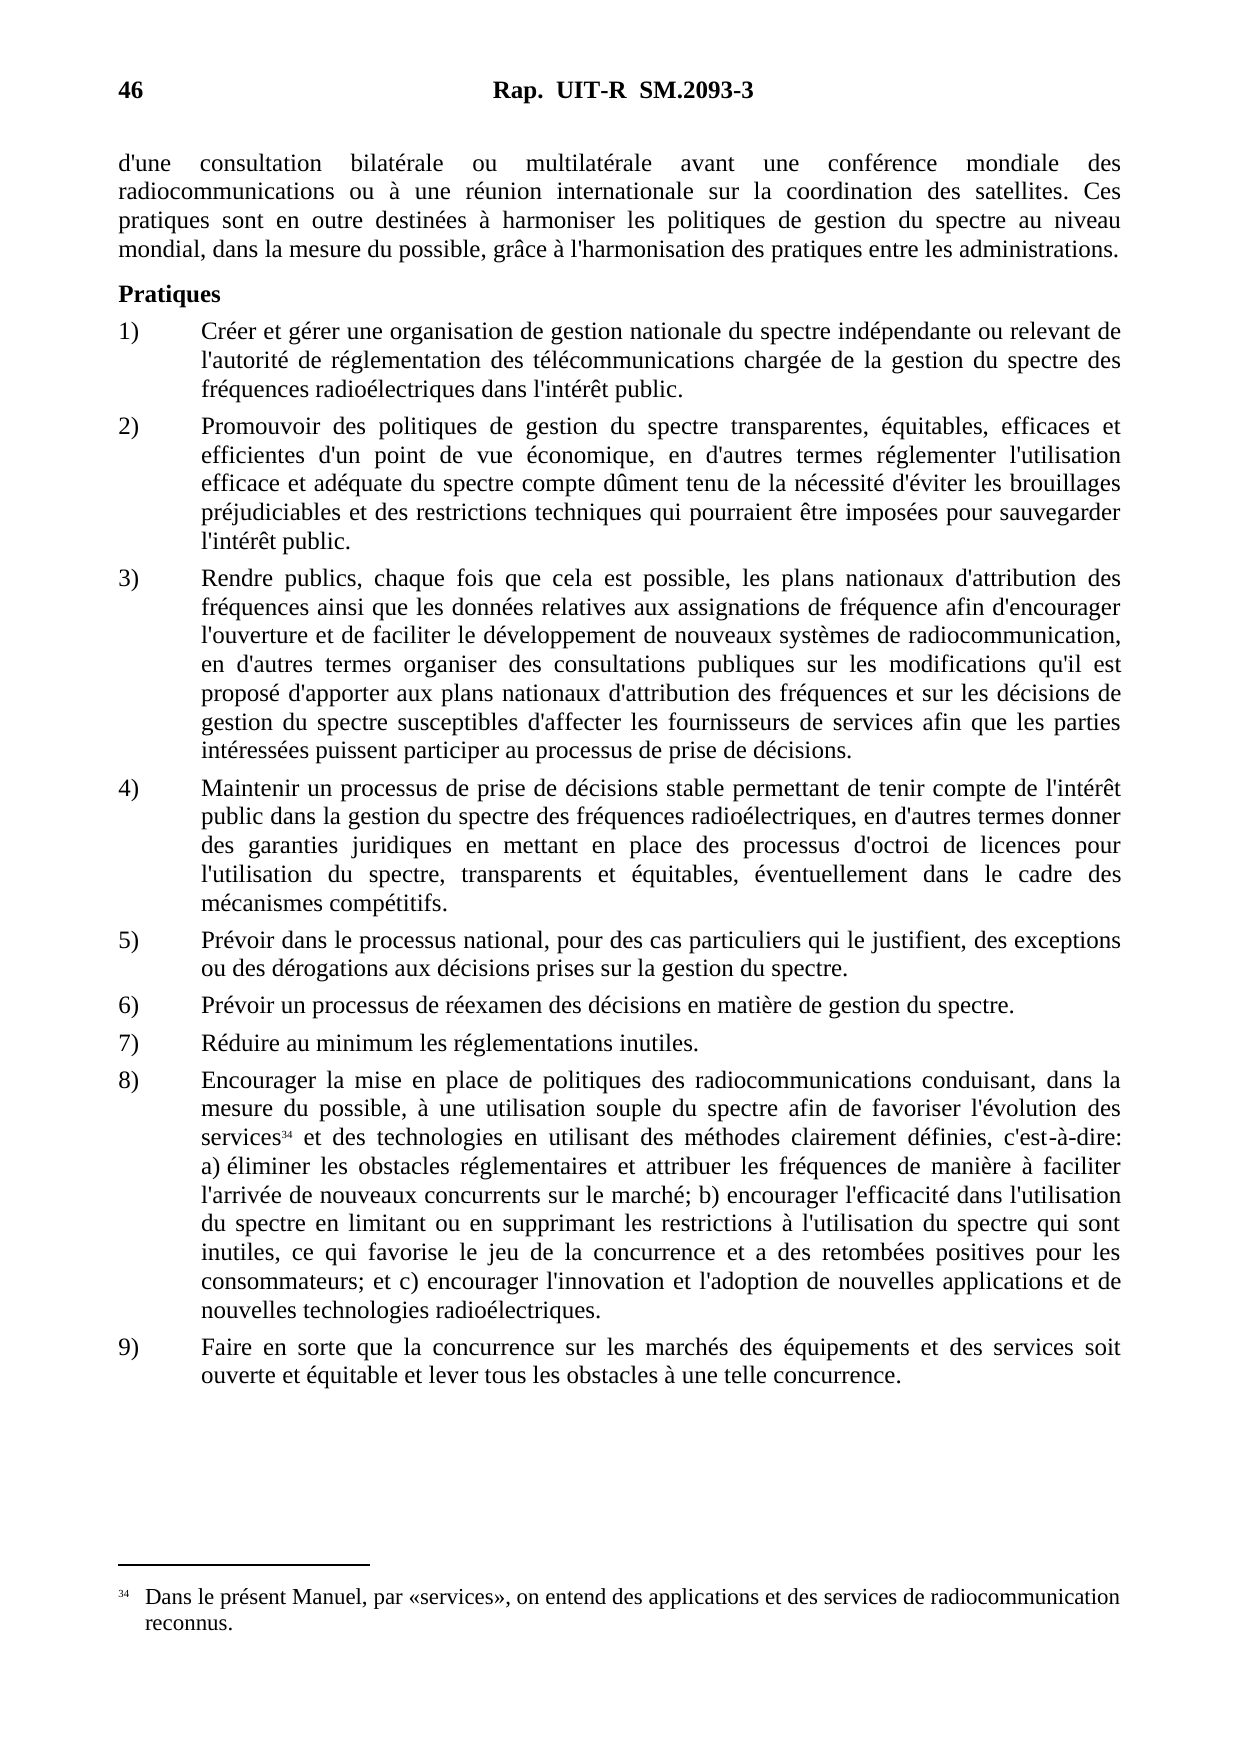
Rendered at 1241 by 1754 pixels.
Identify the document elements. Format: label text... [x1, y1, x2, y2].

text 9) Faire en sorte que la concurrence sur les marchés des équipements et des services soit ouverte et équitable et lever tous les obstacles à une telle concurrence. [118, 1332, 1122, 1389]
text 5) Prévoir dans le processus national, pour des cas particuliers qui le justifient, des exceptions ou des dérogations aux décisions prises sur la gestion du spectre. [118, 925, 1122, 982]
text 1) Créer et gérer une organisation de gestion nationale du spectre indépendante ou relevant de l'autorité de réglementation des télécommunications chargée de la gestion du spectre des fréquences radioélectriques dans l'intérêt public. [118, 316, 1122, 403]
text 4) Maintenir un processus de prise de décisions stable permettant de tenir compte de l'intérêt public dans la gestion du spectre des fréquences radioélectriques, en d'autres termes donner des garanties juridiques en mettant en place des processus d'octroi de licences pour l'utilisation du spectre, transparents et équitables, éventuellement dans le cadre des mécanismes compétitifs. [118, 773, 1122, 916]
text 7) Réduire au minimum les réglementations inutiles. [118, 1028, 1122, 1056]
text 2) Promouvoir des politiques de gestion du spectre transparentes, équitables, efficaces et efficientes d'un point de vue économique, en d'autres termes réglementer l'utilisation efficace et adéquate du spectre compte dûment tenu de la nécessité d'éviter les brouillages préjudiciables et des restrictions techniques qui pourraient être imposées pour sauvegarder l'intérêt public. [118, 411, 1122, 555]
text 8) Encourager la mise en place de politiques des radiocommunications conduisant, dans la mesure du possible, à une utilisation souple du spectre afin de favoriser l'évolution des services et des technologies en utilisant des méthodes clairement définies, c'est-à-dire: a) éliminer les obstacles réglementaires et attribuer les fréquences de manière à faciliter l'arrivée de nouveaux concurrents sur le marché; b) encourager l'efficacité dans l'utilisation du spectre en limitant ou en supprimant les restrictions à l'utilisation du spectre qui sont inutiles, ce qui favorise le jeu de la concurrence et a des retombées positives pour les consommateurs; et c) encourager l'innovation et l'adoption de nouvelles applications et de nouvelles technologies radioélectriques. [118, 1065, 1122, 1323]
text 6) Prévoir un processus de réexamen des décisions en matière de gestion du spectre. [118, 991, 1122, 1019]
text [118, 148, 1122, 263]
text 3) Rendre publics, chaque fois que cela est possible, les plans nationaux d'attribution des fréquences ainsi que les données relatives aux assignations de fréquence afin d'encourager l'ouverture et de faciliter le développement de nouveaux systèmes de radiocommunication, en d'autres termes organiser des consultations publiques sur les modifications qu'il est proposé d'apporter aux plans nationaux d'attribution des fréquences et sur les décisions de gestion du spectre susceptibles d'affecter les fournisseurs de services afin que les parties intéressées puissent participer au processus de prise de décisions. [118, 563, 1122, 764]
subtitle Pratiques [118, 279, 1122, 308]
